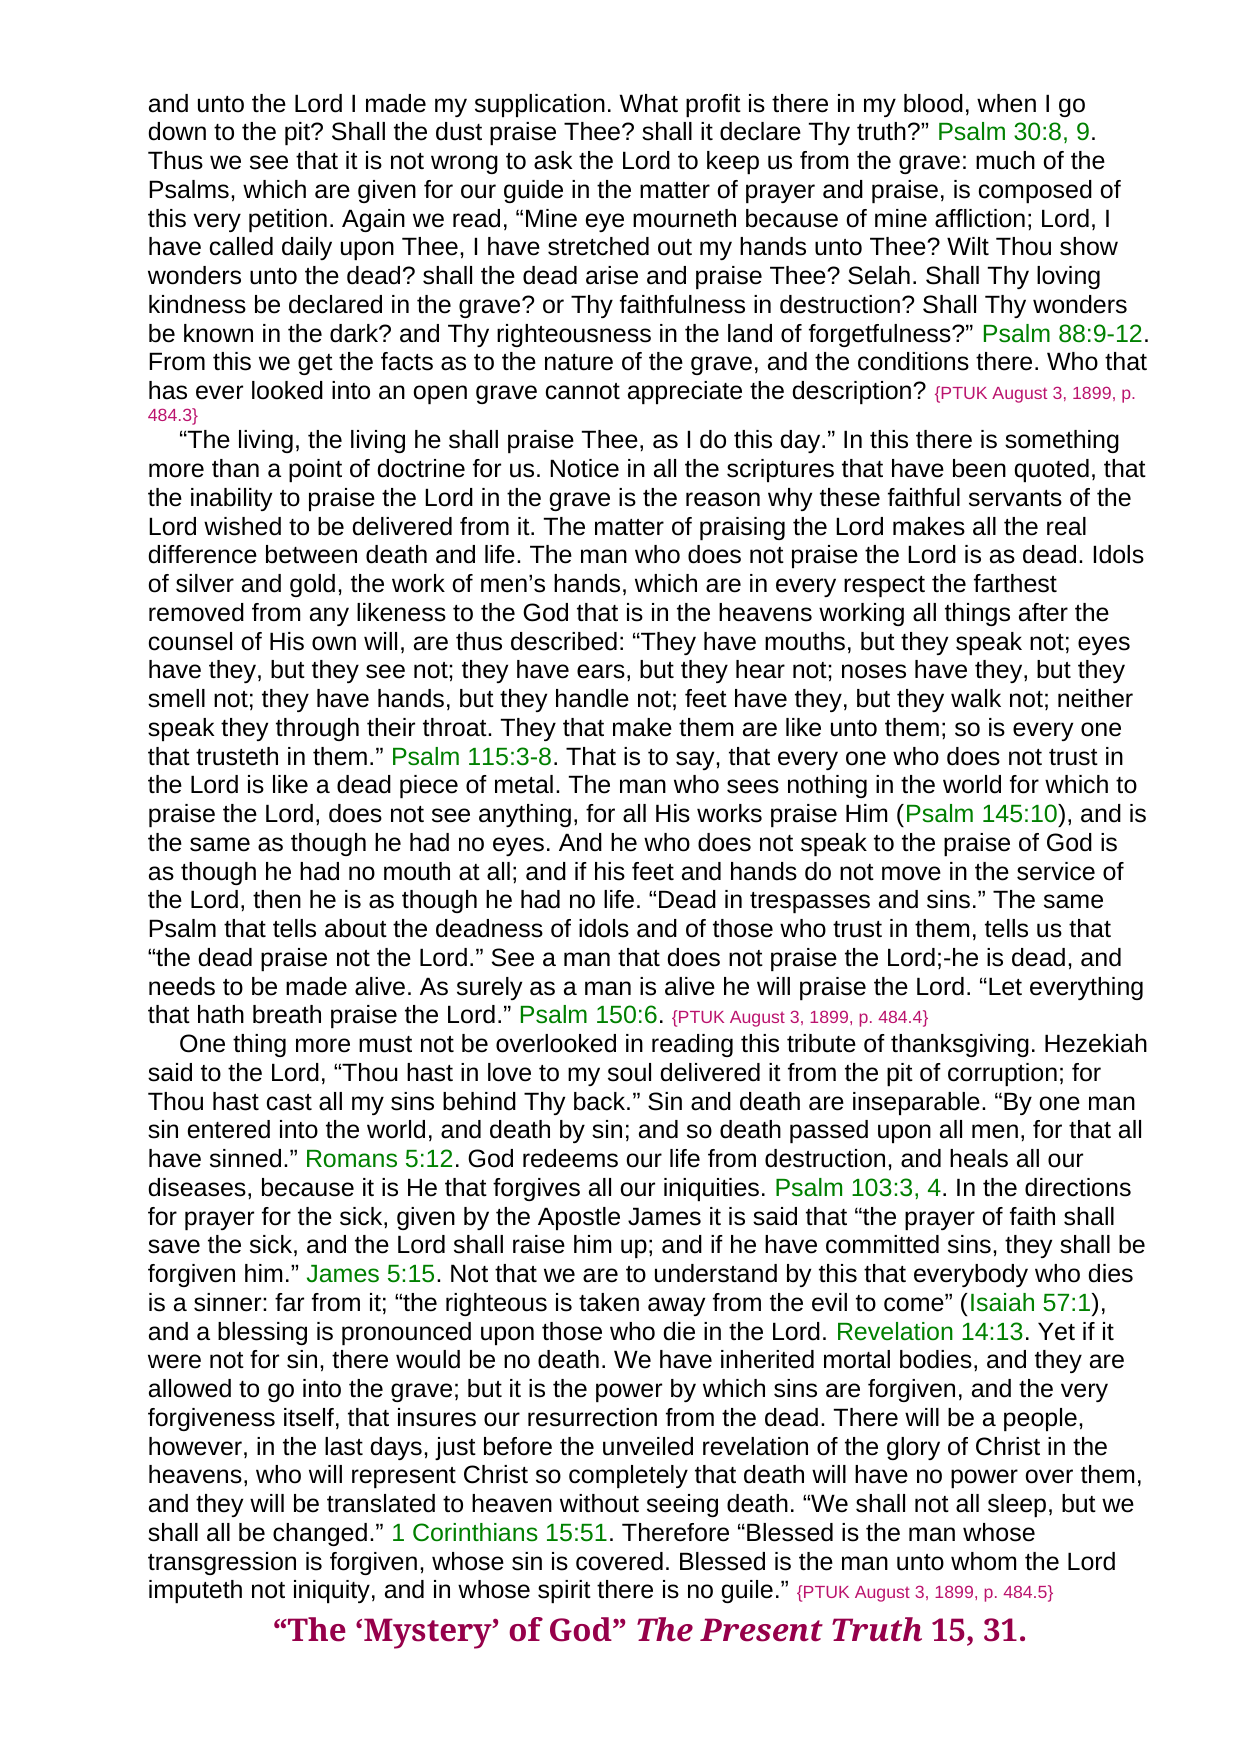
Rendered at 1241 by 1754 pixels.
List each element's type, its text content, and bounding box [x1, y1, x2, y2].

text One thing more must not be overlooked in reading this tribute of thanksgiving. Hezekiah said to the Lord, “Thou hast in love to my soul delivered it from the pit of corruption; for Thou hast cast all my sins behind Thy back.” Sin and death are inseparable. “By one man sin entered into the world, and death by sin; and so death passed upon all men, for that all have sinned.” Romans 5:12. God redeems our life from destruction, and heals all our diseases, because it is He that forgives all our iniquities. Psalm 103:3, 4. In the directions for prayer for the sick, given by the Apostle James it is said that “the prayer of faith shall save the sick, and the Lord shall raise him up; and if he have committed sins, they shall be forgiven him.” James 5:15. Not that we are to understand by this that everybody who dies is a sinner: far from it; “the righteous is taken away from the evil to come” (Isaiah 57:1), and a blessing is pronounced upon those who die in the Lord. Revelation 14:13. Yet if it were not for sin, there would be no death. We have inherited mortal bodies, and they are allowed to go into the grave; but it is the power by which sins are forgiven, and the very forgiveness itself, that insures our resurrection from the dead. There will be a people, however, in the last days, just before the unveiled revelation of the glory of Christ in the heavens, who will represent Christ so completely that death will have no power over them, and they will be translated to heaven without seeing death. “We shall not all sleep, but we shall all be changed.” 1 Corinthians 15:51. Therefore “Blessed is the man whose transgression is forgiven, whose sin is covered. Blessed is the man unto whom the Lord imputeth not iniquity, and in whose spirit there is no guile.” {PTUK August 3, 1899, p. 484.5} [148, 1029, 1152, 1604]
text “The living, the living he shall praise Thee, as I do this day.” In this there is something more than a point of doctrine for us. Notice in all the scriptures that have been quoted, that the inability to praise the Lord in the grave is the reason why these faithful servants of the Lord wished to be delivered from it. The matter of praising the Lord makes all the real difference between death and life. The man who does not praise the Lord is as dead. Idols of silver and gold, the work of men’s hands, which are in every respect the farthest removed from any likeness to the God that is in the heavens working all things after the counsel of His own will, are thus described: “They have mouths, but they speak not; eyes have they, but they see not; they have ears, but they hear not; noses have they, but they smell not; they have hands, but they handle not; feet have they, but they walk not; neither speak they through their throat. They that make them are like unto them; so is every one that trusteth in them.” Psalm 115:3-8. That is to say, that every one who does not trust in the Lord is like a dead piece of metal. The man who sees nothing in the world for which to praise the Lord, does not see anything, for all His works praise Him (Psalm 145:10), and is the same as though he had no eyes. And he who does not speak to the praise of God is as though he had no mouth at all; and if his feet and hands do not move in the service of the Lord, then he is as though he had no life. “Dead in trespasses and sins.” The same Psalm that tells about the deadness of idols and of those who trust in them, tells us that “the dead praise not the Lord.” See a man that does not praise the Lord;-he is dead, and needs to be made alive. As surely as a man is alive he will praise the Lord. “Let everything that hath breath praise the Lord.” Psalm 150:6. {PTUK August 3, 1899, p. 484.4} [148, 425, 1152, 1029]
text “The ‘Mystery’ of God” The Present Truth 15, 31. [148, 1604, 1152, 1651]
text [148, 88, 1152, 425]
